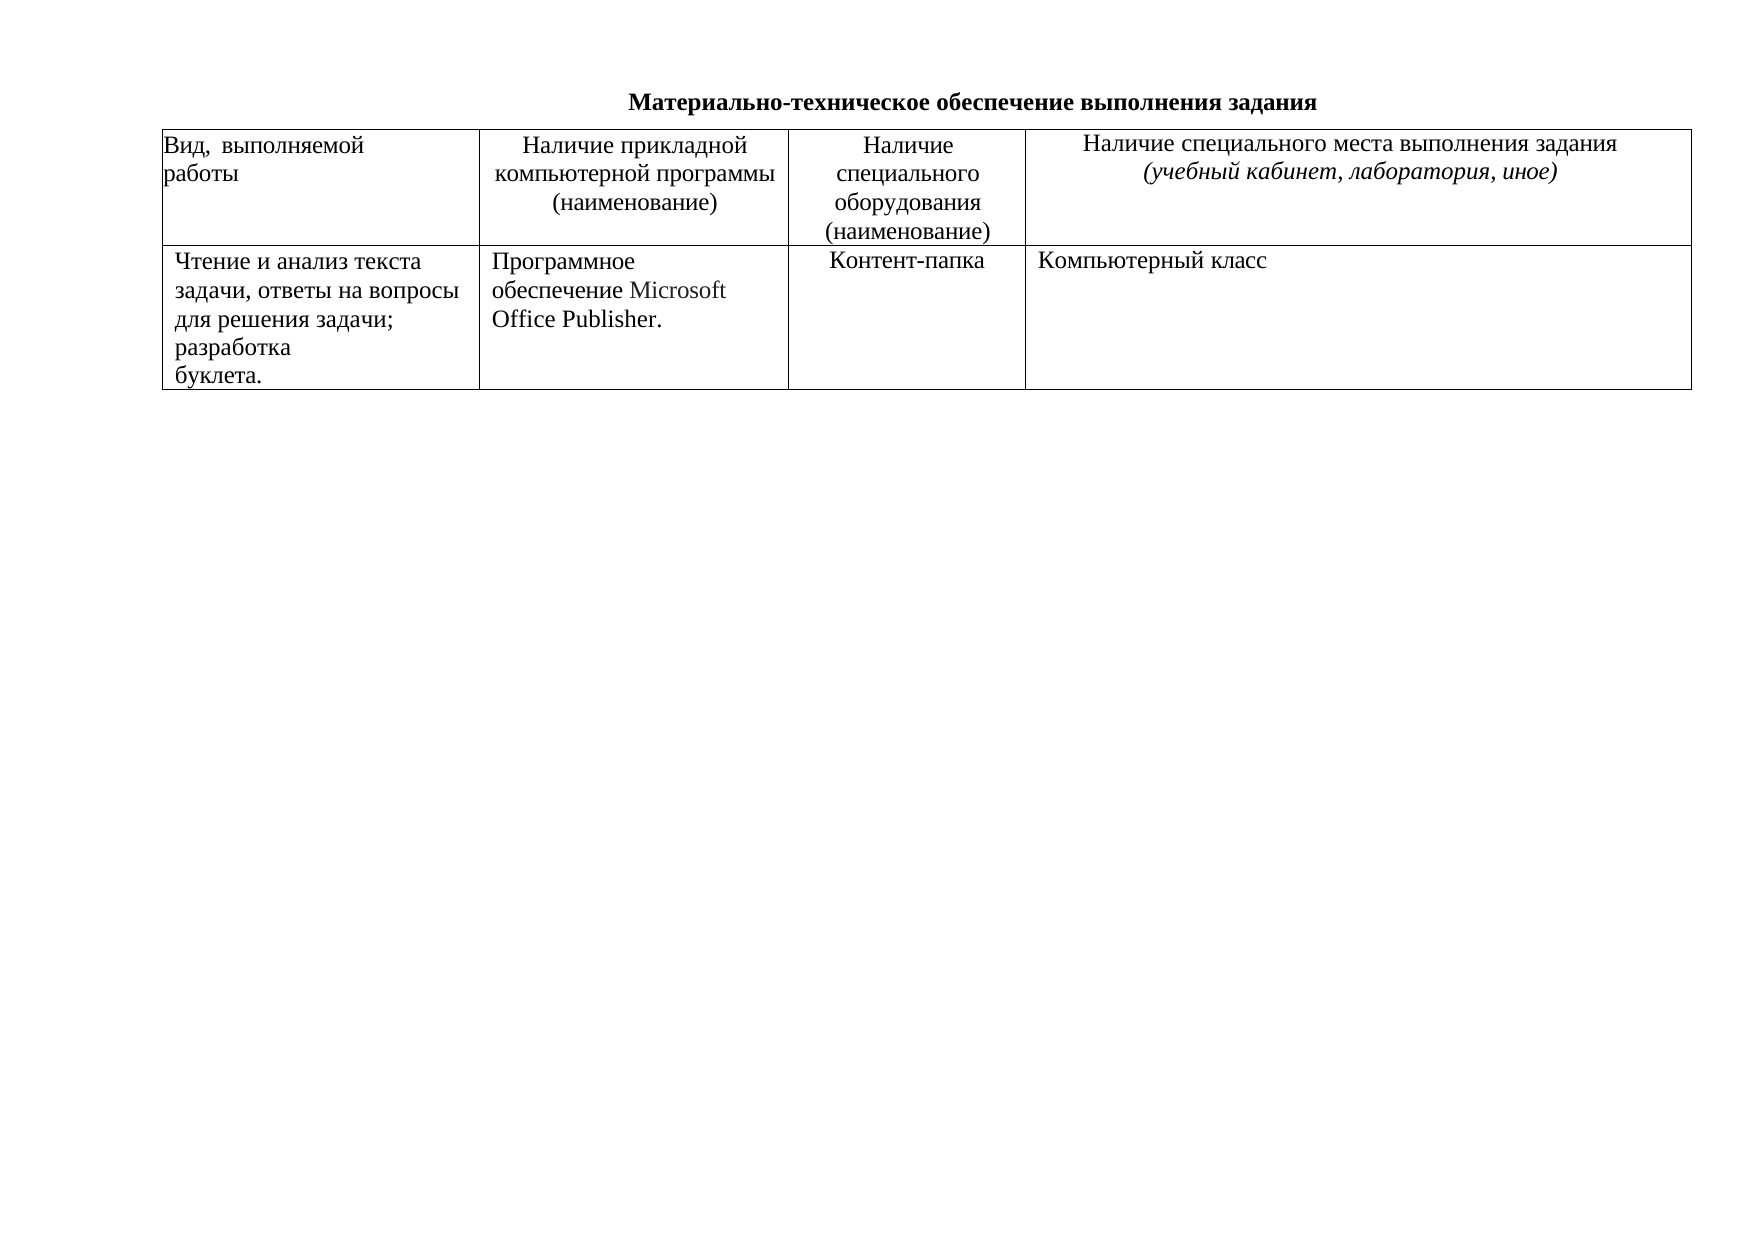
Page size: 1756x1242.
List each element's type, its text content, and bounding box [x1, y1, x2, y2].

table_header Наличие прикладной компьютерной программы (наименование) [480, 130, 788, 245]
table_cell Программное обеспечение Microsoft Office Publisher. [480, 246, 788, 389]
table_cell Компьютерный класс [1026, 246, 1691, 389]
table_cell Чтение и анализ текста задачи, ответы на вопросы для решения задачи; разработка буклета. [163, 246, 479, 389]
table_cell Контент-папка [789, 246, 1025, 389]
table_header Наличие специального оборудования (наименование) [789, 130, 1025, 245]
text Материально-техническое обеспечение выполнения задания [628, 87, 1696, 116]
table_header Вид, выполняемой работы [163, 130, 479, 245]
table_header Наличие специального места выполнения задания (учебный кабинет, лаборатория, иное) [1026, 130, 1691, 245]
